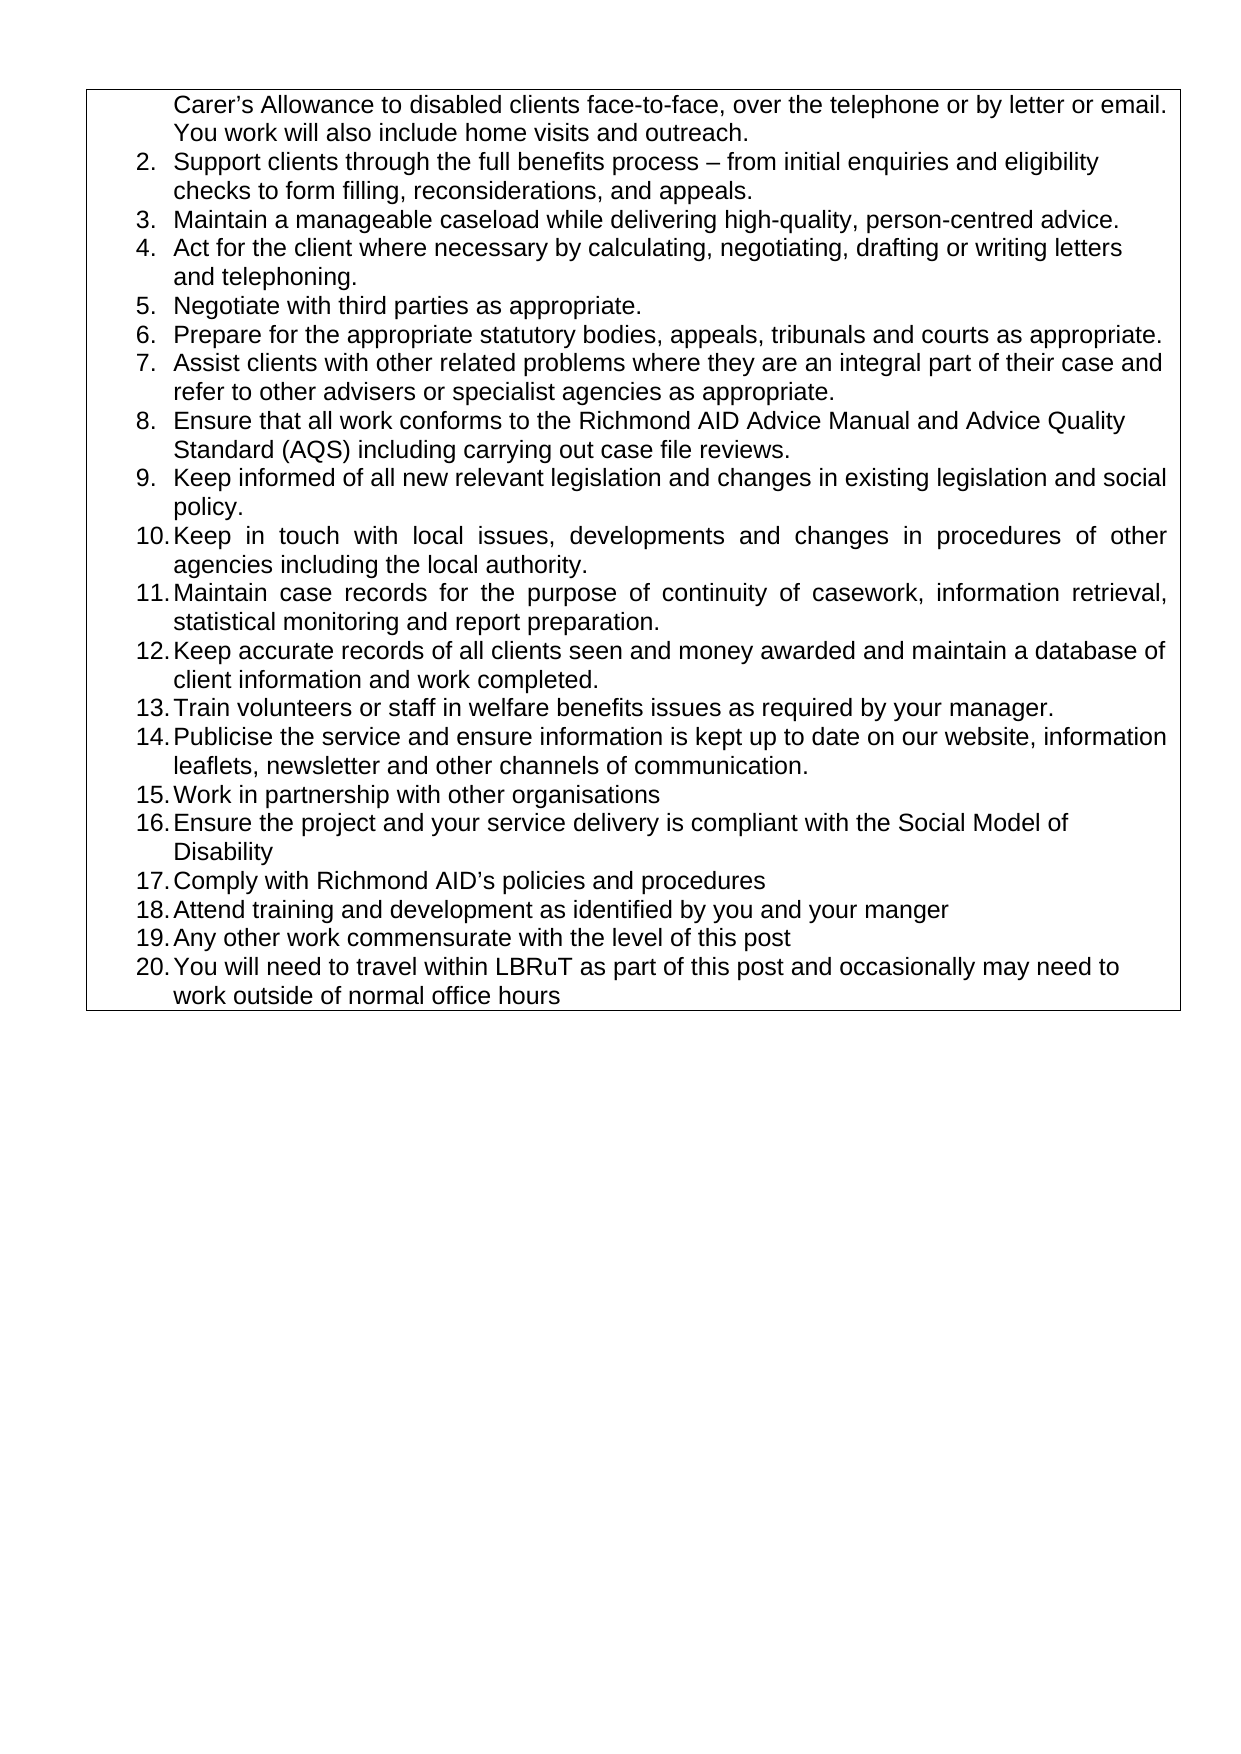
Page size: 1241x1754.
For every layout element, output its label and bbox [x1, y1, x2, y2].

table_cell [87, 90, 1180, 1010]
